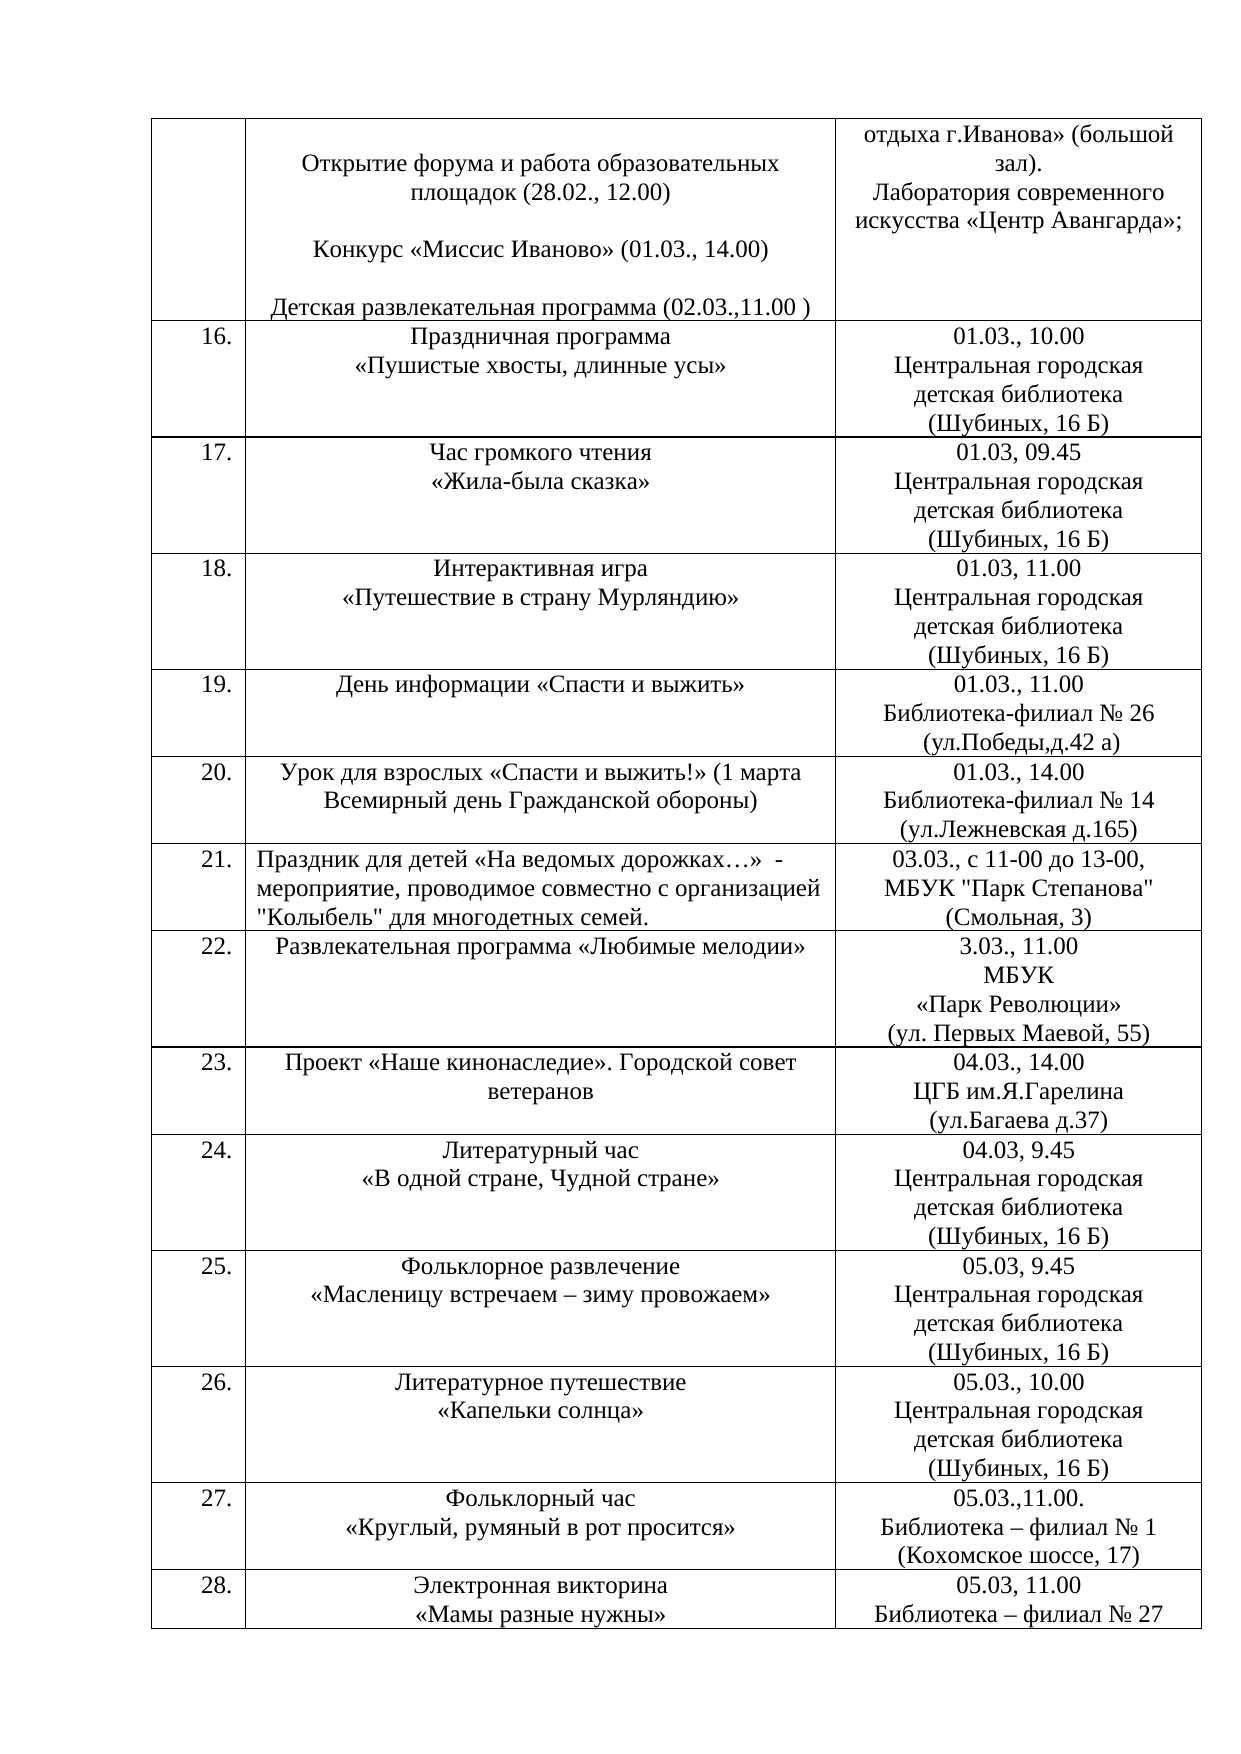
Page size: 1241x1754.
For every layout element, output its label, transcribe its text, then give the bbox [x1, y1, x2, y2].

table_cell 05.03.,11.00. Библиотека – филиал № 1 (Кохомское шоссе, 17) [836, 1483, 1201, 1569]
table_cell [152, 438, 245, 552]
table_cell Час громкого чтения «Жила-была сказка» [246, 438, 835, 552]
table_cell [152, 1570, 245, 1628]
table_cell 01.03, 09.45 Центральная городская детская библиотека (Шубиных, 16 Б) [836, 438, 1201, 552]
table_cell Праздничная программа «Пушистые хвосты, длинные усы» [246, 321, 835, 436]
table_cell Интерактивная игра «Путешествие в страну Мурляндию» [246, 554, 835, 668]
table_cell 05.03., 10.00 Центральная городская детская библиотека (Шубиных, 16 Б) [836, 1367, 1201, 1482]
table_cell Развлекательная программа «Любимые мелодии» [246, 931, 835, 1046]
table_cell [836, 1570, 1201, 1628]
table_cell [152, 554, 245, 668]
table_cell [152, 1135, 245, 1250]
table_cell 01.03., 10.00 Центральная городская детская библиотека (Шубиных, 16 Б) [836, 321, 1201, 436]
table_cell Праздник для детей «На ведомых дорожках…» - мероприятие, проводимое совместно с организацией "Колыбель" для многодетных семей. [246, 844, 835, 930]
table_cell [246, 1570, 835, 1628]
table_cell 3.03., 11.00 МБУК «Парк Революции» (ул. Первых Маевой, 55) [836, 931, 1201, 1046]
table_cell [152, 931, 245, 1046]
table_cell [152, 670, 245, 756]
table_cell [152, 1048, 245, 1134]
table_cell 03.03., с 11-00 до 13-00, МБУК "Парк Степанова" (Смольная, 3) [836, 844, 1201, 930]
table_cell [836, 119, 1201, 320]
table_cell 01.03., 14.00 Библиотека-филиал № 14 (ул.Лежневская д.165) [836, 757, 1201, 843]
table_cell [152, 119, 245, 320]
table_cell [152, 757, 245, 843]
table_cell [152, 1483, 245, 1569]
table_cell Литературное путешествие «Капельки солнца» [246, 1367, 835, 1482]
table_cell Литературный час «В одной стране, Чудной стране» [246, 1135, 835, 1250]
table_cell 01.03., 11.00 Библиотека-филиал № 26 (ул.Победы,д.42 а) [836, 670, 1201, 756]
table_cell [246, 119, 835, 320]
table_cell 04.03, 9.45 Центральная городская детская библиотека (Шубиных, 16 Б) [836, 1135, 1201, 1250]
table_cell 04.03., 14.00 ЦГБ им.Я.Гарелина (ул.Багаева д.37) [836, 1048, 1201, 1134]
table_cell [152, 1367, 245, 1482]
table_cell Фольклорное развлечение «Масленицу встречаем – зиму провожаем» [246, 1251, 835, 1366]
table_cell 01.03, 11.00 Центральная городская детская библиотека (Шубиных, 16 Б) [836, 554, 1201, 668]
table_cell [152, 844, 245, 930]
table_cell Фольклорный час «Круглый, румяный в рот просится» [246, 1483, 835, 1569]
table_cell Проект «Наше кинонаследие». Городской совет ветеранов [246, 1048, 835, 1134]
table_cell День информации «Спасти и выжить» [246, 670, 835, 756]
table_cell [152, 321, 245, 436]
table_cell 05.03, 9.45 Центральная городская детская библиотека (Шубиных, 16 Б) [836, 1251, 1201, 1366]
table_cell [152, 1251, 245, 1366]
table_cell Урок для взрослых «Спасти и выжить!» (1 марта Всемирный день Гражданской обороны) [246, 757, 835, 843]
